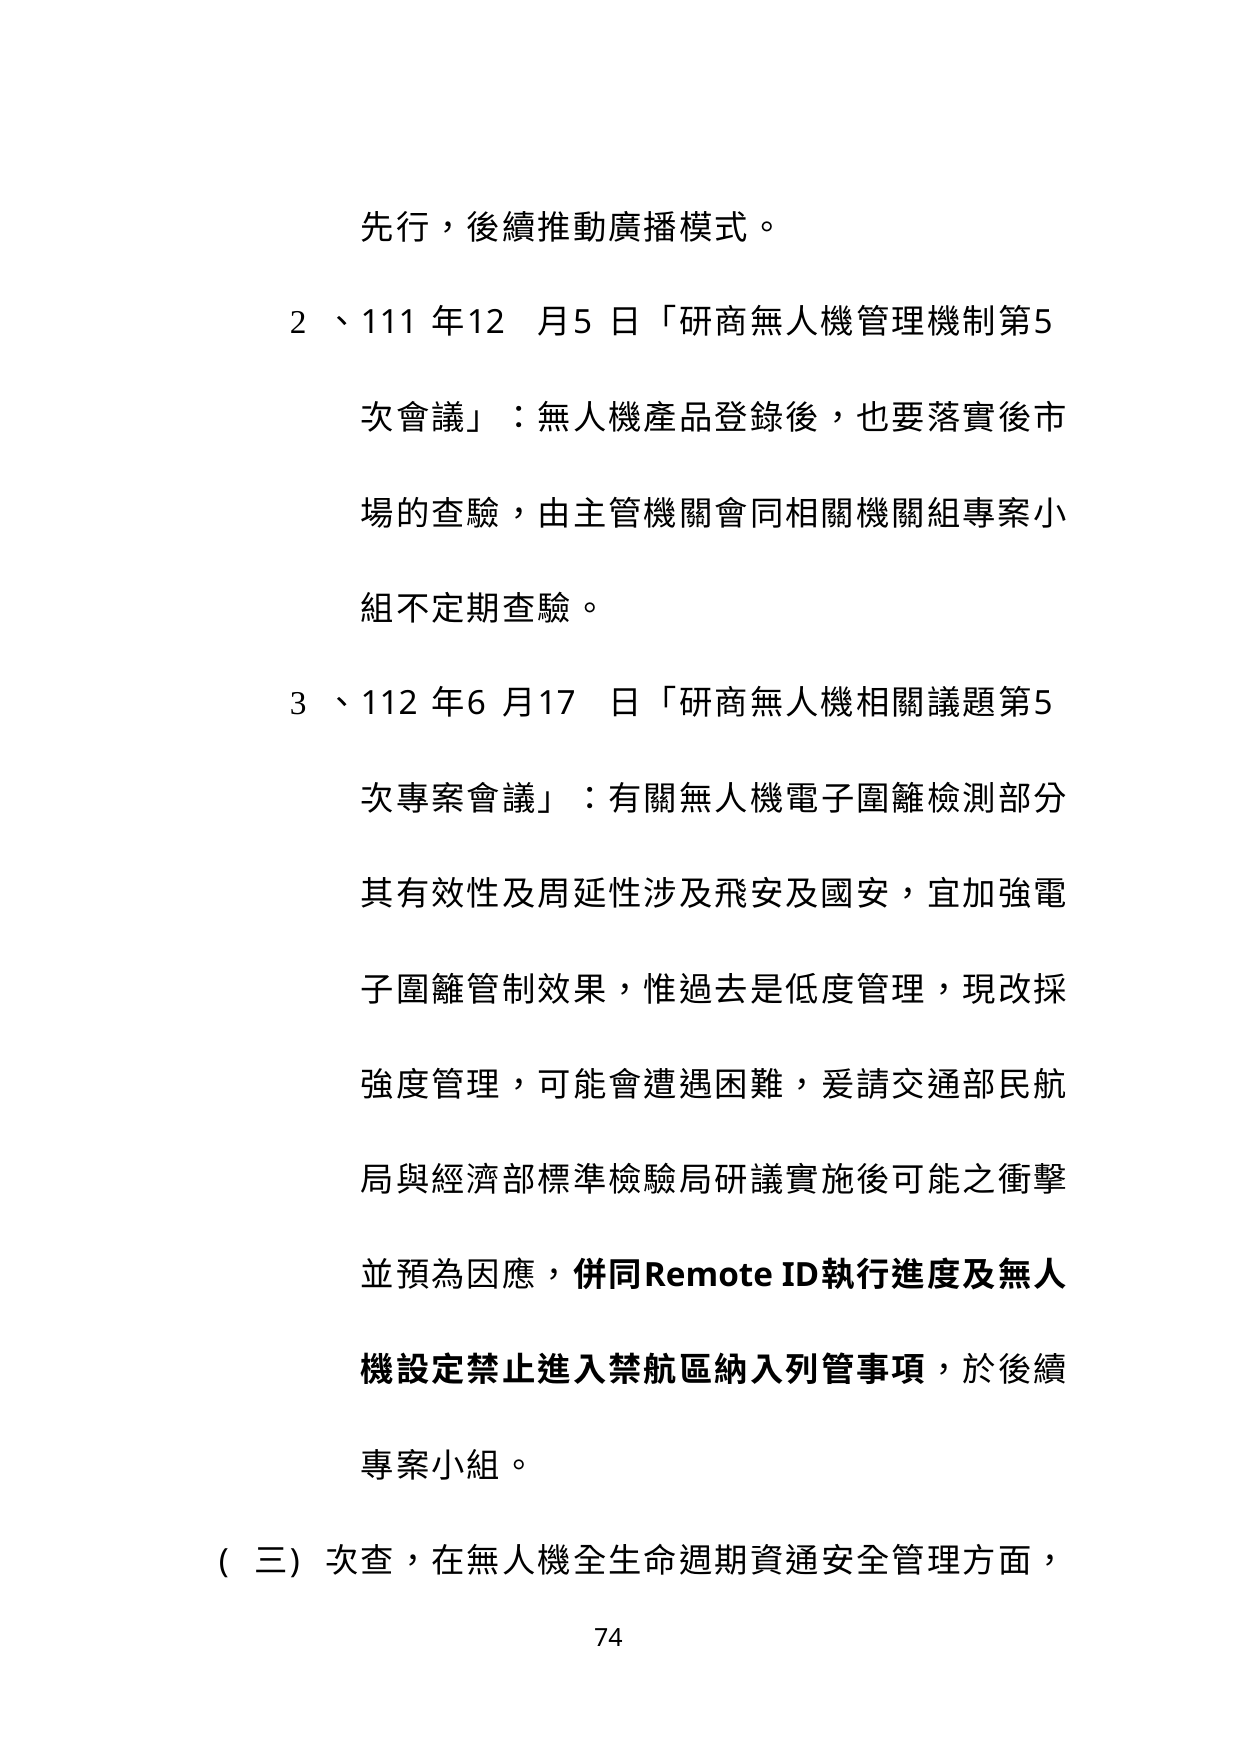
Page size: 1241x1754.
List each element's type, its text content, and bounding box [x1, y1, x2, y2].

subtitle 112年6月17日「研商無人機相關議題第5次專案會議」：有關無人機電子圍籬檢測部分，其有效性及周延性涉及飛安及國安，宜加強電子圍籬管制效果，惟過去是低度管理，現改採強度管理，可能會遭遇困難，爰請交通部民航局與經濟部標準檢驗局研議實施後可能之衝擊並預為因應，併同Remote ID執行進度及無人機設定禁止進入禁航區納入列管事項，於後續專案小組。 [272, 653, 1069, 1510]
subtitle 111年12月5日「研商無人機管理機制第5次會議」：無人機產品登錄後，也要落實後市場的查驗，由主管機關會同相關機關組專案小組不定期查驗。 [272, 272, 1069, 653]
